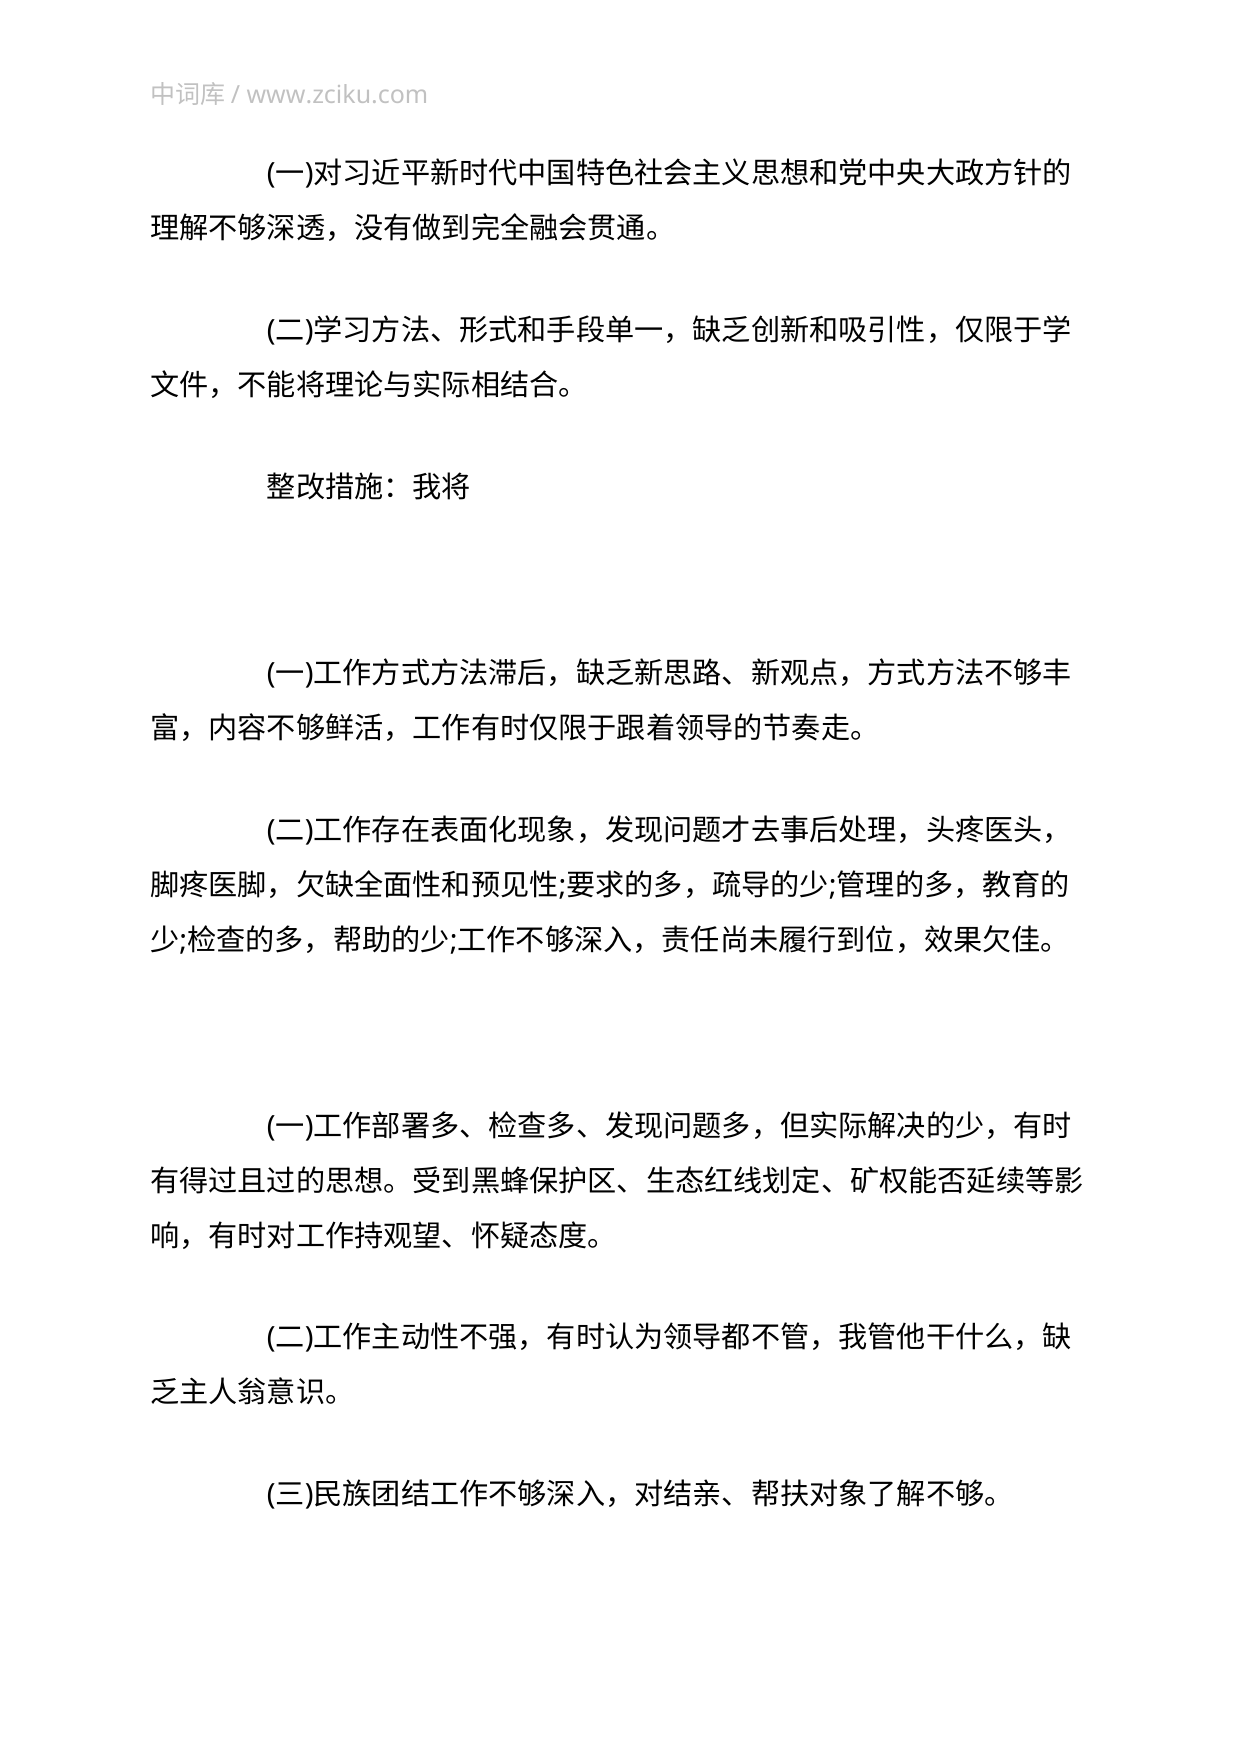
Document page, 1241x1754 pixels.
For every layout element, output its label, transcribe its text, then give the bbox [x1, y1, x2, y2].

text (三)民族团结工作不够深入，对结亲、帮扶对象了解不够。 [150, 1471, 1090, 1513]
text (一)对习近平新时代中国特色社会主义思想和党中央大政方针的理解不够深透，没有做到完全融会贯通。 [150, 150, 1090, 247]
text (二)工作主动性不强，有时认为领导都不管，我管他干什么，缺乏主人翁意识。 [150, 1314, 1090, 1411]
text (一)工作部署多、检查多、发现问题多，但实际解决的少，有时有得过且过的思想。受到黑蜂保护区、生态红线划定、矿权能否延续等影响，有时对工作持观望、怀疑态度。 [150, 1102, 1090, 1254]
text (二)学习方法、形式和手段单一，缺乏创新和吸引性，仅限于学文件，不能将理论与实际相结合。 [150, 307, 1090, 404]
text (一)工作方式方法滞后，缺乏新思路、新观点，方式方法不够丰富，内容不够鲜活，工作有时仅限于跟着领导的节奏走。 [150, 649, 1090, 747]
text (二)工作存在表面化现象，发现问题才去事后处理，头疼医头，脚疼医脚，欠缺全面性和预见性;要求的多，疏导的少;管理的多，教育的少;检查的多，帮助的少;工作不够深入，责任尚未履行到位，效果欠佳。 [150, 806, 1090, 959]
text 整改措施：我将 [150, 463, 1090, 506]
